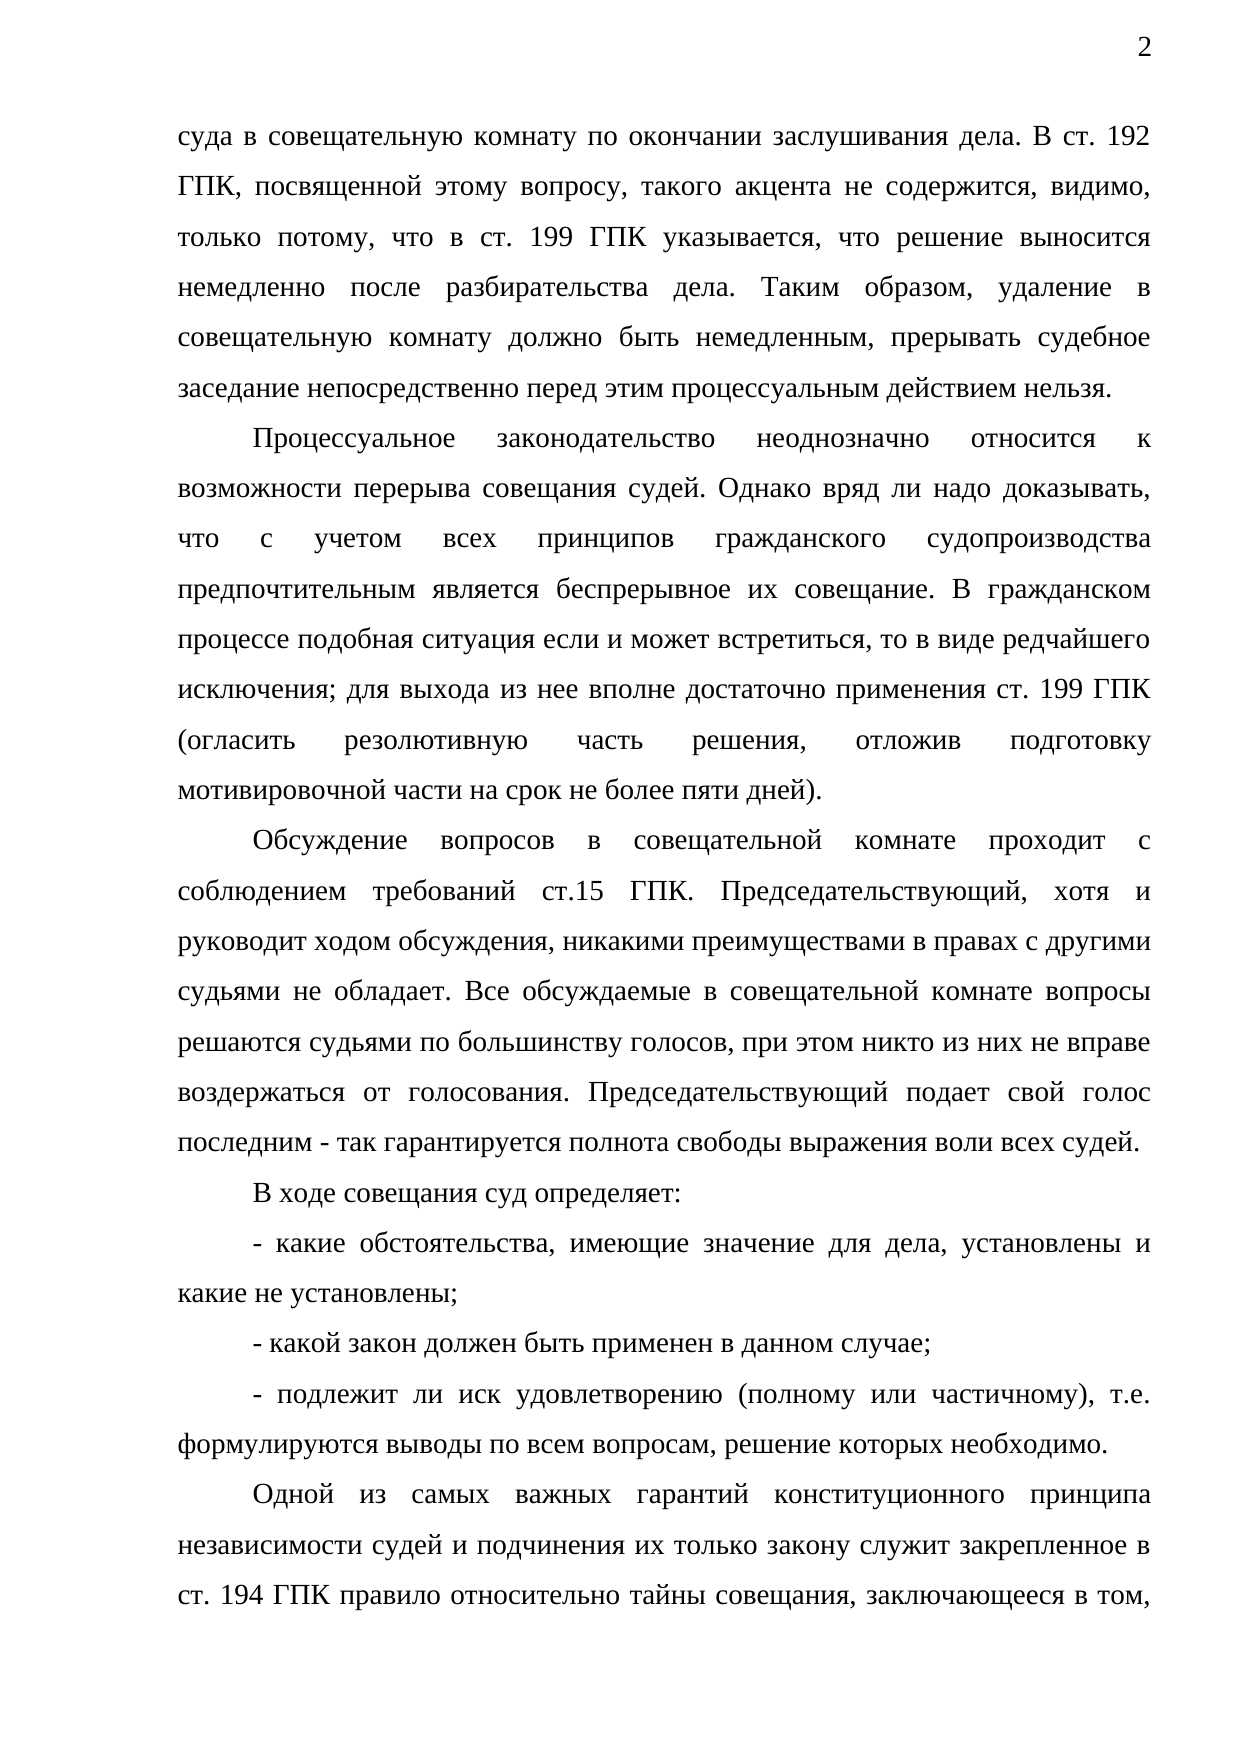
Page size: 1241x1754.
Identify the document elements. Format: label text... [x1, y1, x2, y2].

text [177, 1477, 1152, 1611]
text В ходе совещания суд определяет: [177, 1175, 1152, 1208]
text - какой закон должен быть применен в данном случае; [177, 1326, 1152, 1359]
text Процессуальное законодательство неоднозначно относится к возможности перерыва совещания судей. Однако вряд ли надо доказывать, что с учетом всех принципов гражданского судопроизводства предпочтительным является беспрерывное их совещание. В гражданском процессе подобная ситуация если и может встретиться, то в виде редчайшего исключения; для выхода из нее вполне достаточно применения ст. 199 ГПК (огласить резолютивную часть решения, отложив подготовку мотивировочной части на срок не более пяти дней). [177, 420, 1152, 806]
text - подлежит ли иск удовлетворению (полному или частичному), т.е. формулируются выводы по всем вопросам, решение которых необходимо. [177, 1376, 1152, 1460]
text Обсуждение вопросов в совещательной комнате проходит с соблюдением требований ст.15 ГПК. Председательствующий, хотя и руководит ходом обсуждения, никакими преимуществами в правах с другими судьями не обладает. Все обсуждаемые в совещательной комнате вопросы решаются судьями по большинству голосов, при этом никто из них не вправе воздержаться от голосования. Председательствующий подает свой голос последним - так гарантируется полнота свободы выражения воли всех судей. [177, 822, 1152, 1158]
text - какие обстоятельства, имеющие значение для дела, установлены и какие не установлены; [177, 1225, 1152, 1309]
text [177, 118, 1152, 403]
